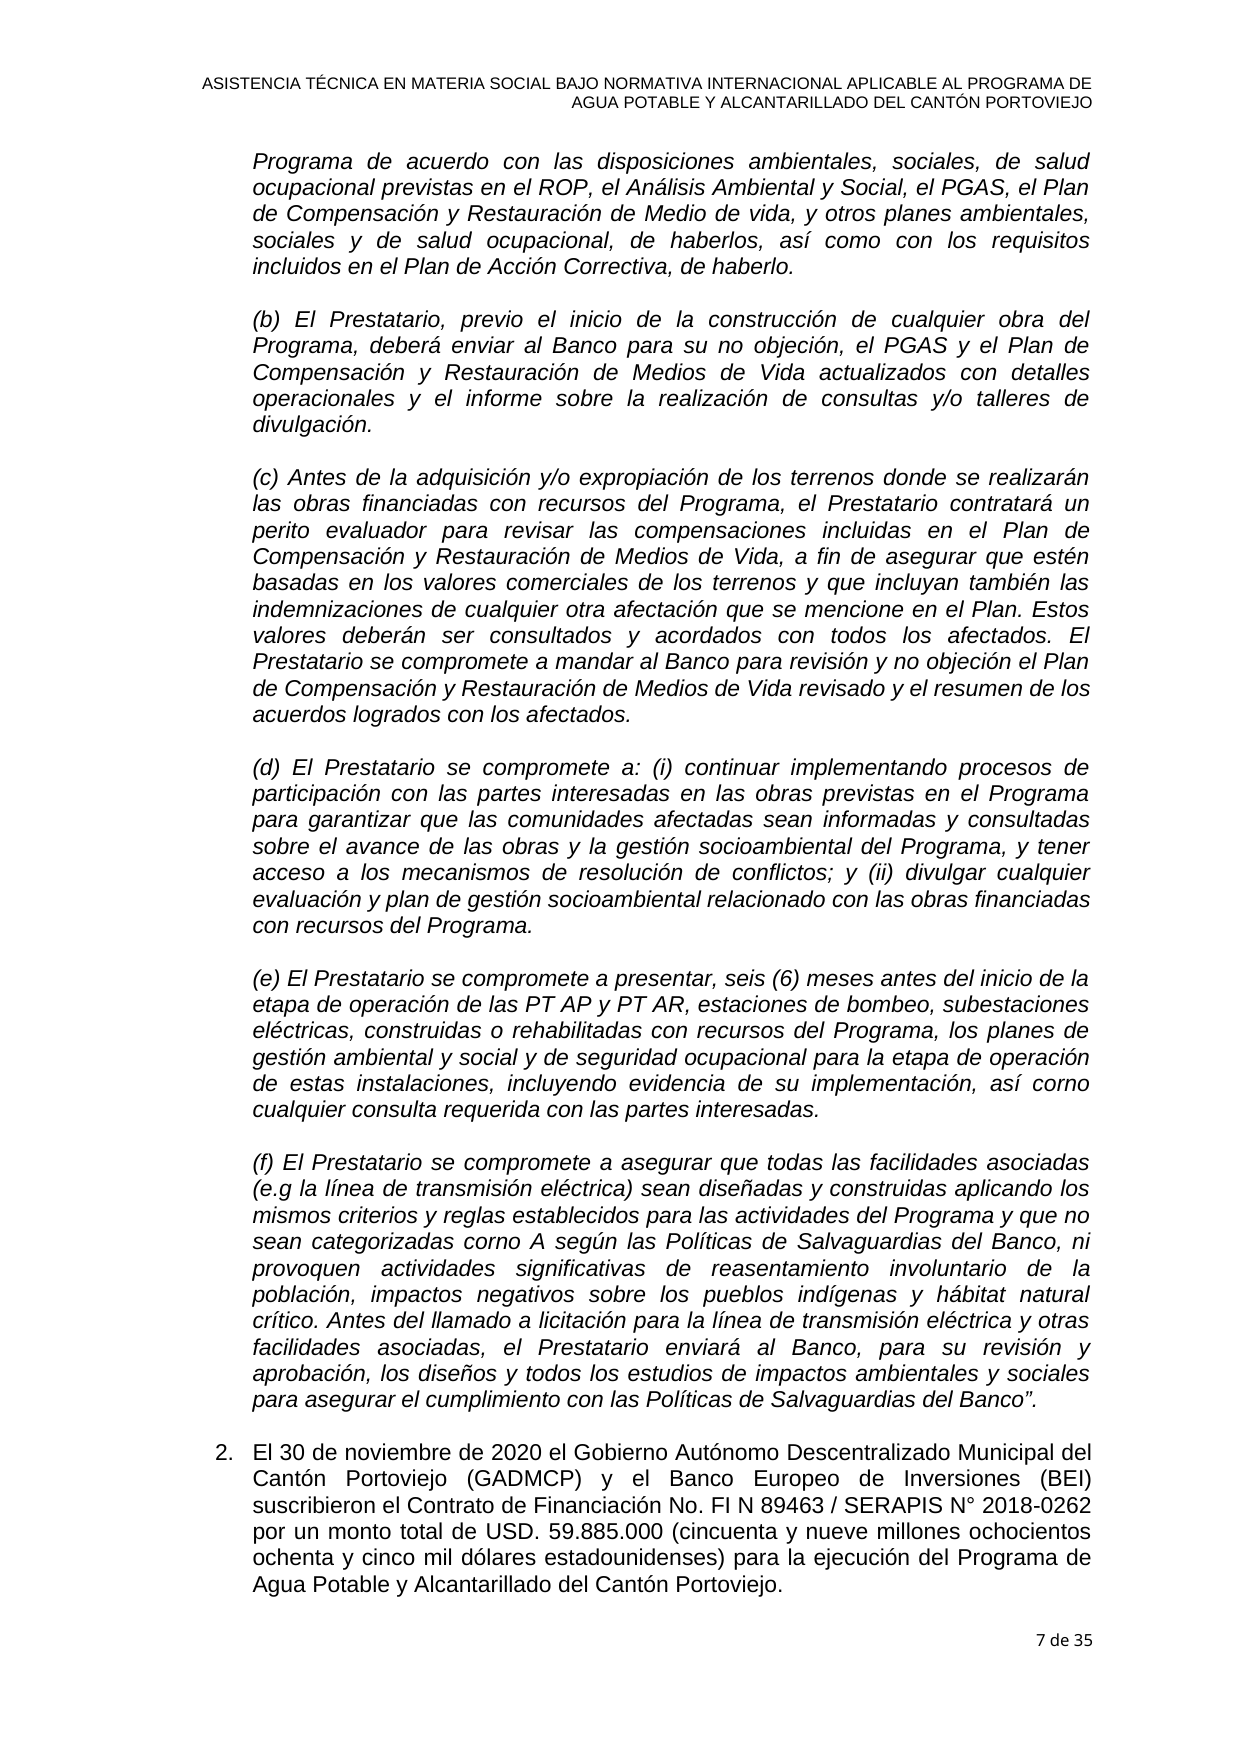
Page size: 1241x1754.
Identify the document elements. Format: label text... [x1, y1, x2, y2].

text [252, 148, 1093, 279]
list El 30 de noviembre de 2020 el Gobierno Autónomo Descentralizado Municipal del Cantón Portoviejo (GADMCP) y el Banco Europeo de Inversiones (BEI) suscribieron el Contrato de Financiación No. FI N 89463 / SERAPIS N° 2018-0262 por un monto total de USD. 59.885.000 (cincuenta y nueve millones ochocientos ochenta y cinco mil dólares estadounidenses) para la ejecución del Programa de Agua Potable y Alcantarillado del Cantón Portoviejo. [215, 1439, 1093, 1597]
text (f) El Prestatario se compromete a asegurar que todas las facilidades asociadas (e.g la línea de transmisión eléctrica) sean diseñadas y construidas aplicando los mismos criterios y reglas establecidos para las actividades del Programa y que no sean categorizadas corno A según las Políticas de Salvaguardias del Banco, ni provoquen actividades significativas de reasentamiento involuntario de la población, impactos negativos sobre los pueblos indígenas y hábitat natural crítico. Antes del llamado a licitación para la línea de transmisión eléctrica y otras facilidades asociadas, el Prestatario enviará al Banco, para su revisión y aprobación, los diseños y todos los estudios de impactos ambientales y sociales para asegurar el cumplimiento con las Políticas de Salvaguardias del Banco”. [252, 1149, 1093, 1413]
text (c) Antes de la adquisición y/o expropiación de los terrenos donde se realizarán las obras financiadas con recursos del Programa, el Prestatario contratará un perito evaluador para revisar las compensaciones incluidas en el Plan de Compensación y Restauración de Medios de Vida, a fin de asegurar que estén basadas en los valores comerciales de los terrenos y que incluyan también las indemnizaciones de cualquier otra afectación que se mencione en el Plan. Estos valores deberán ser consultados y acordados con todos los afectados. El Prestatario se compromete a mandar al Banco para revisión y no objeción el Plan de Compensación y Restauración de Medios de Vida revisado y el resumen de los acuerdos logrados con los afectados. [252, 464, 1093, 727]
text (e) El Prestatario se compromete a presentar, seis (6) meses antes del inicio de la etapa de operación de las PT AP y PT AR, estaciones de bombeo, subestaciones eléctricas, construidas o rehabilitadas con recursos del Programa, los planes de gestión ambiental y social y de seguridad ocupacional para la etapa de operación de estas instalaciones, incluyendo evidencia de su implementación, así corno cualquier consulta requerida con las partes interesadas. [252, 964, 1093, 1123]
text (b) El Prestatario, previo el inicio de la construcción de cualquier obra del Programa, deberá enviar al Banco para su no objeción, el PGAS y el Plan de Compensación y Restauración de Medios de Vida actualizados con detalles operacionales y el informe sobre la realización de consultas y/o talleres de divulgación. [252, 306, 1093, 437]
text (d) El Prestatario se compromete a: (i) continuar implementando procesos de participación con las partes interesadas en las obras previstas en el Programa para garantizar que las comunidades afectadas sean informadas y consultadas sobre el avance de las obras y la gestión socioambiental del Programa, y tener acceso a los mecanismos de resolución de conflictos; y (ii) divulgar cualquier evaluación y plan de gestión socioambiental relacionado con las obras financiadas con recursos del Programa. [252, 754, 1093, 938]
